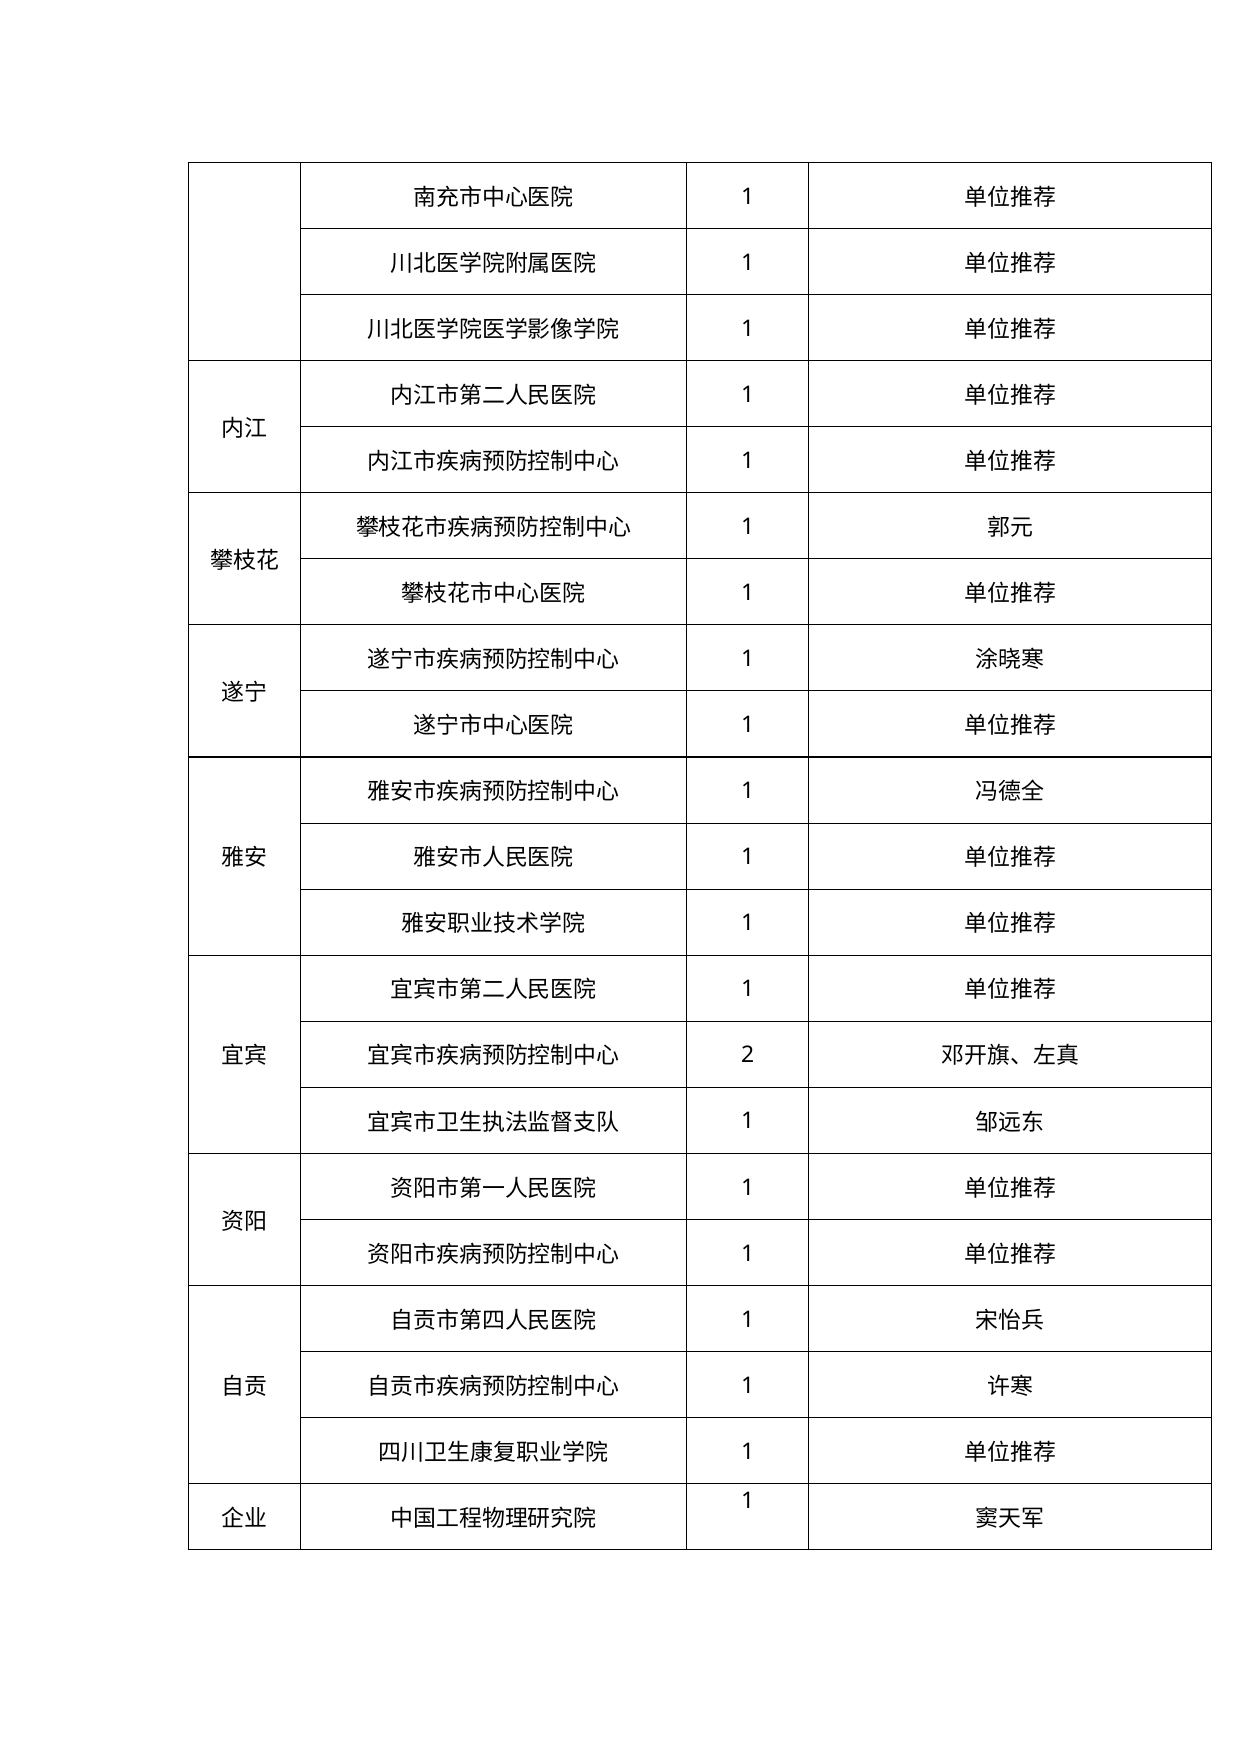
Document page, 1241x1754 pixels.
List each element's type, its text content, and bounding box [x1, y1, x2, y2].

table_cell 雅安职业技术学院 [301, 890, 686, 954]
table_cell 1 [687, 1286, 808, 1351]
table_cell 冯德全 [809, 758, 1211, 822]
table_cell 中国工程物理研究院 [301, 1484, 686, 1549]
table_cell 攀枝花市疾病预防控制中心 [301, 493, 686, 558]
table_cell 四川卫生康复职业学院 [301, 1418, 686, 1483]
table_cell 内江市第二人民医院 [301, 361, 686, 426]
table_cell 1 [687, 758, 808, 822]
table_cell 1 [687, 163, 808, 228]
table_cell 单位推荐 [809, 824, 1211, 888]
table_cell 1 [687, 1352, 808, 1417]
table_cell 邹远东 [809, 1088, 1211, 1153]
table_cell 南充市中心医院 [301, 163, 686, 228]
table_cell 宜宾市第二人民医院 [301, 956, 686, 1021]
table_cell 邓开旗、左真 [809, 1022, 1211, 1087]
table_cell 1 [687, 956, 808, 1021]
table_cell 1 [687, 427, 808, 492]
table_cell 1 [687, 1088, 808, 1153]
table_cell 1 [687, 824, 808, 888]
table_cell 雅安市人民医院 [301, 824, 686, 888]
table_cell 1 [687, 559, 808, 624]
table_cell 1 [687, 361, 808, 426]
table_cell 遂宁市疾病预防控制中心 [301, 625, 686, 690]
table_cell 自贡 [189, 1286, 300, 1483]
table_cell 1 [687, 229, 808, 294]
table_cell 1 [687, 493, 808, 558]
table_cell 1 [687, 1418, 808, 1483]
table_cell 内江 [189, 361, 300, 492]
table_cell 1 [687, 1220, 808, 1285]
table_cell 雅安市疾病预防控制中心 [301, 758, 686, 822]
table_cell 攀枝花 [189, 493, 300, 624]
table_cell 攀枝花市中心医院 [301, 559, 686, 624]
table_cell 1 [687, 691, 808, 756]
table_cell 单位推荐 [809, 890, 1211, 954]
table_cell 单位推荐 [809, 1220, 1211, 1285]
table_cell 单位推荐 [809, 361, 1211, 426]
table_cell 单位推荐 [809, 691, 1211, 756]
table_cell 单位推荐 [809, 559, 1211, 624]
table_cell 1 [687, 1484, 808, 1549]
table_cell 内江市疾病预防控制中心 [301, 427, 686, 492]
table_cell 资阳 [189, 1154, 300, 1285]
table_cell 南充 [189, 163, 300, 360]
table_cell 单位推荐 [809, 229, 1211, 294]
table_cell 涂晓寒 [809, 625, 1211, 690]
table_cell 遂宁市中心医院 [301, 691, 686, 756]
table_cell 宜宾 [189, 956, 300, 1153]
table_cell 1 [687, 1154, 808, 1219]
table_cell 企业 [189, 1484, 300, 1549]
table_cell 1 [687, 625, 808, 690]
table_cell 雅安 [189, 758, 300, 954]
table_cell 单位推荐 [809, 295, 1211, 360]
table_cell 宋怡兵 [809, 1286, 1211, 1351]
table_cell 资阳市第一人民医院 [301, 1154, 686, 1219]
table_cell 自贡市第四人民医院 [301, 1286, 686, 1351]
table_cell 资阳市疾病预防控制中心 [301, 1220, 686, 1285]
table_cell 单位推荐 [809, 427, 1211, 492]
table_cell 遂宁 [189, 625, 300, 756]
table_cell 2 [687, 1022, 808, 1087]
table_cell 单位推荐 [809, 1418, 1211, 1483]
table_cell 自贡市疾病预防控制中心 [301, 1352, 686, 1417]
table_cell 宜宾市卫生执法监督支队 [301, 1088, 686, 1153]
table_cell 宜宾市疾病预防控制中心 [301, 1022, 686, 1087]
table_cell 单位推荐 [809, 1154, 1211, 1219]
table_cell 川北医学院医学影像学院 [301, 295, 686, 360]
table_cell 1 [687, 890, 808, 954]
table_cell 郭元 [809, 493, 1211, 558]
table_cell 窦天军 [809, 1484, 1211, 1549]
table_cell 许寒 [809, 1352, 1211, 1417]
table_cell 单位推荐 [809, 956, 1211, 1021]
table_cell 单位推荐 [809, 163, 1211, 228]
table_cell 1 [687, 295, 808, 360]
table_cell 川北医学院附属医院 [301, 229, 686, 294]
